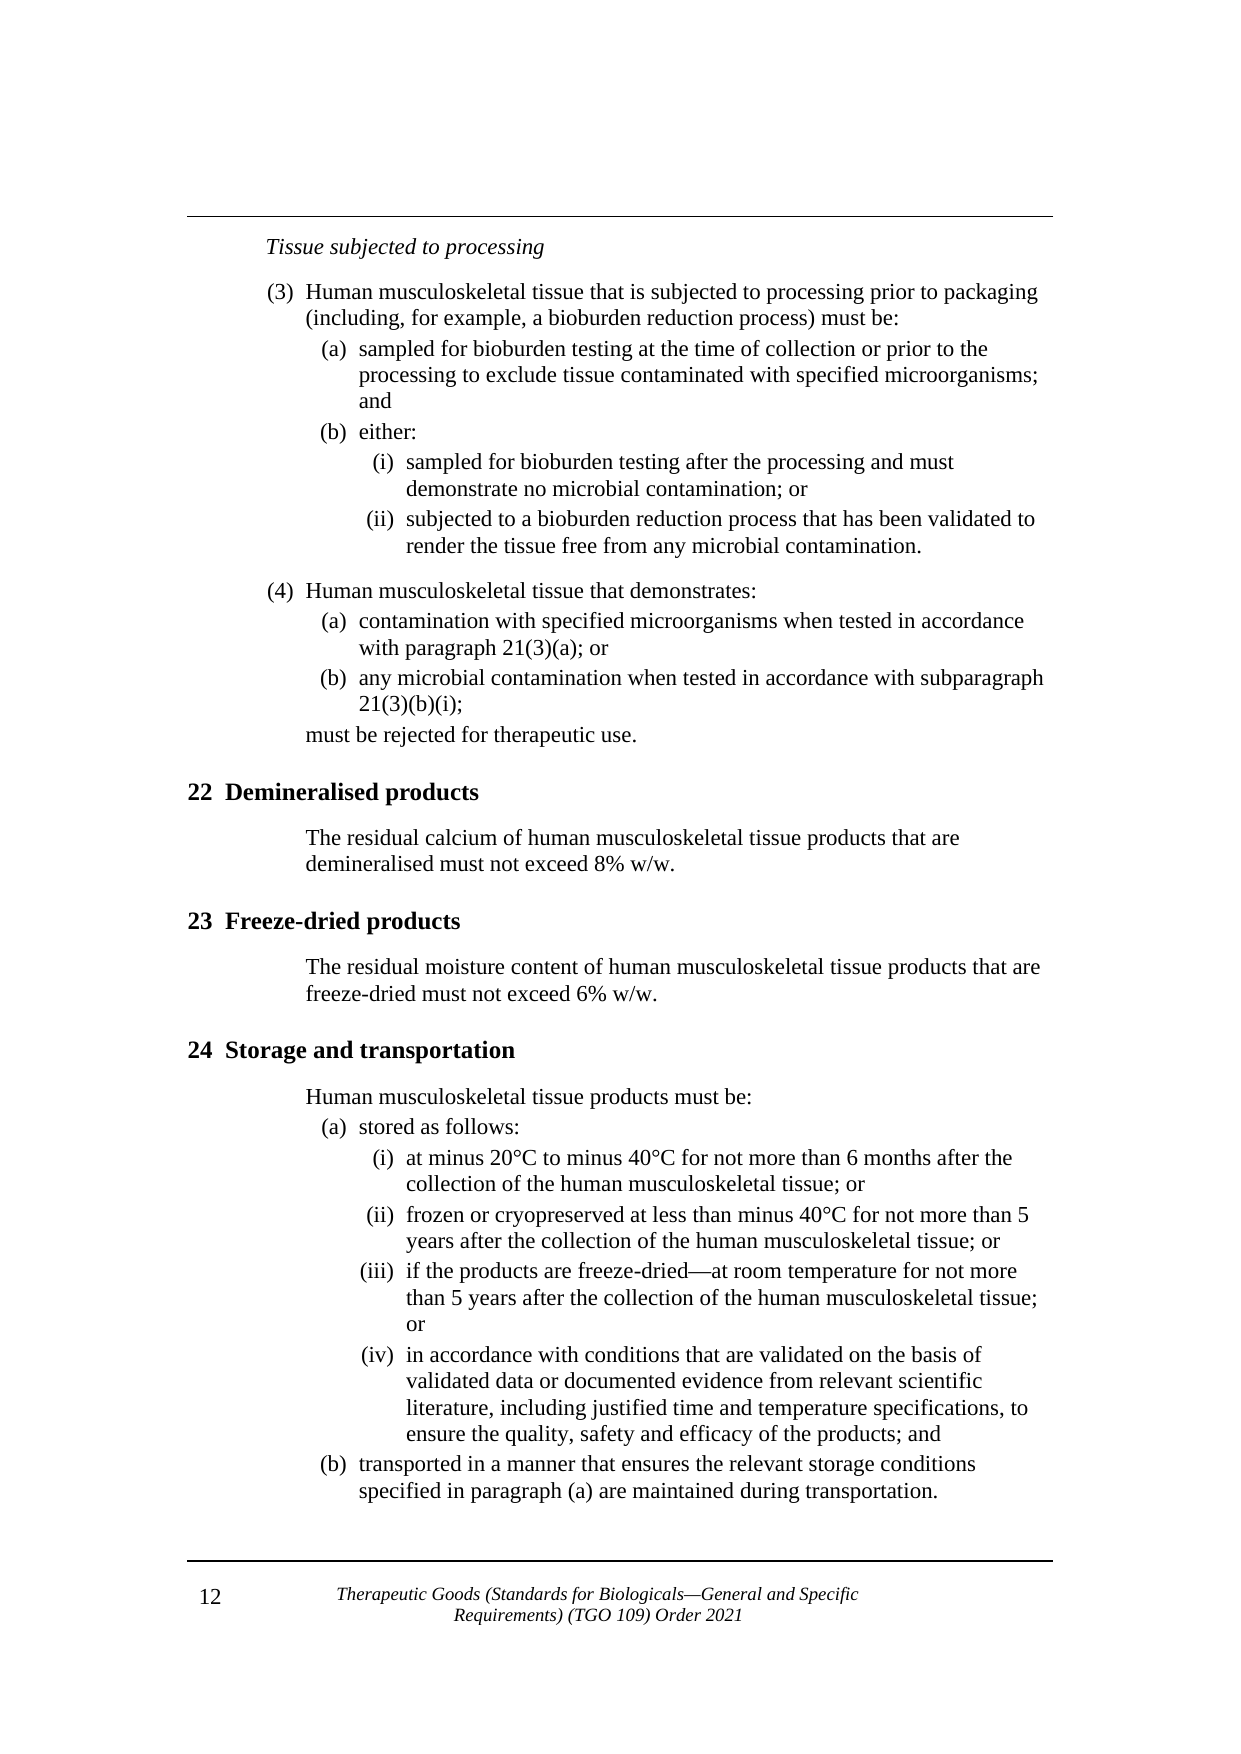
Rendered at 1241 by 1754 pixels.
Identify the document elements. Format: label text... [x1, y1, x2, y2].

text 23 Freeze-dried products [187, 906, 1053, 935]
text 24 Storage and transportation [187, 1035, 1053, 1064]
text (iv) in accordance with conditions that are validated on the basis of validated data or documented evidence from relevant scientific literature, including justified time and temperature specifications, to ensure the quality, safety and efficacy of the products; and [187, 1341, 1053, 1446]
text The residual moisture content of human musculoskeletal tissue products that are freeze-dried must not exceed 6% w/w. [187, 953, 1053, 1006]
text must be rejected for therapeutic use. [305, 721, 1053, 747]
text (a) sampled for bioburden testing at the time of collection or prior to the processing to exclude tissue contaminated with specified microorganisms; and [187, 335, 1053, 414]
text (3) Human musculoskeletal tissue that is subjected to processing prior to packaging (including, for example, a bioburden reduction process) must be: [187, 278, 1053, 331]
text (4) Human musculoskeletal tissue that demonstrates: [187, 577, 1053, 603]
text Human musculoskeletal tissue products must be: [187, 1083, 1053, 1109]
text (i) at minus 20°C to minus 40°C for not more than 6 months after the collection of the human musculoskeletal tissue; or [187, 1144, 1053, 1197]
text (ii) frozen or cryopreserved at less than minus 40°C for not more than 5 years after the collection of the human musculoskeletal tissue; or [187, 1201, 1053, 1253]
text (ii) subjected to a bioburden reduction process that has been validated to render the tissue free from any microbial contamination. [187, 505, 1053, 558]
text (b) either: [187, 418, 1053, 444]
text (b) any microbial contamination when tested in accordance with subparagraph 21(3)(b)(i); [187, 664, 1053, 717]
text (iii) if the products are freeze-dried—at room temperature for not more than 5 years after the collection of the human musculoskeletal tissue; or [187, 1258, 1053, 1337]
text 22 Demineralised products [187, 777, 1053, 805]
text Tissue subjected to processing [265, 233, 1053, 259]
text (b) transported in a manner that ensures the relevant storage conditions specified in paragraph (a) are maintained during transportation. [187, 1450, 1053, 1503]
text (a) contamination with specified microorganisms when tested in accordance with paragraph 21(3)(a); or [187, 607, 1053, 660]
text (a) stored as follows: [187, 1113, 1053, 1140]
text (i) sampled for bioburden testing after the processing and must demonstrate no microbial contamination; or [187, 448, 1053, 501]
text The residual calcium of human musculoskeletal tissue products that are demineralised must not exceed 8% w/w. [187, 824, 1053, 877]
